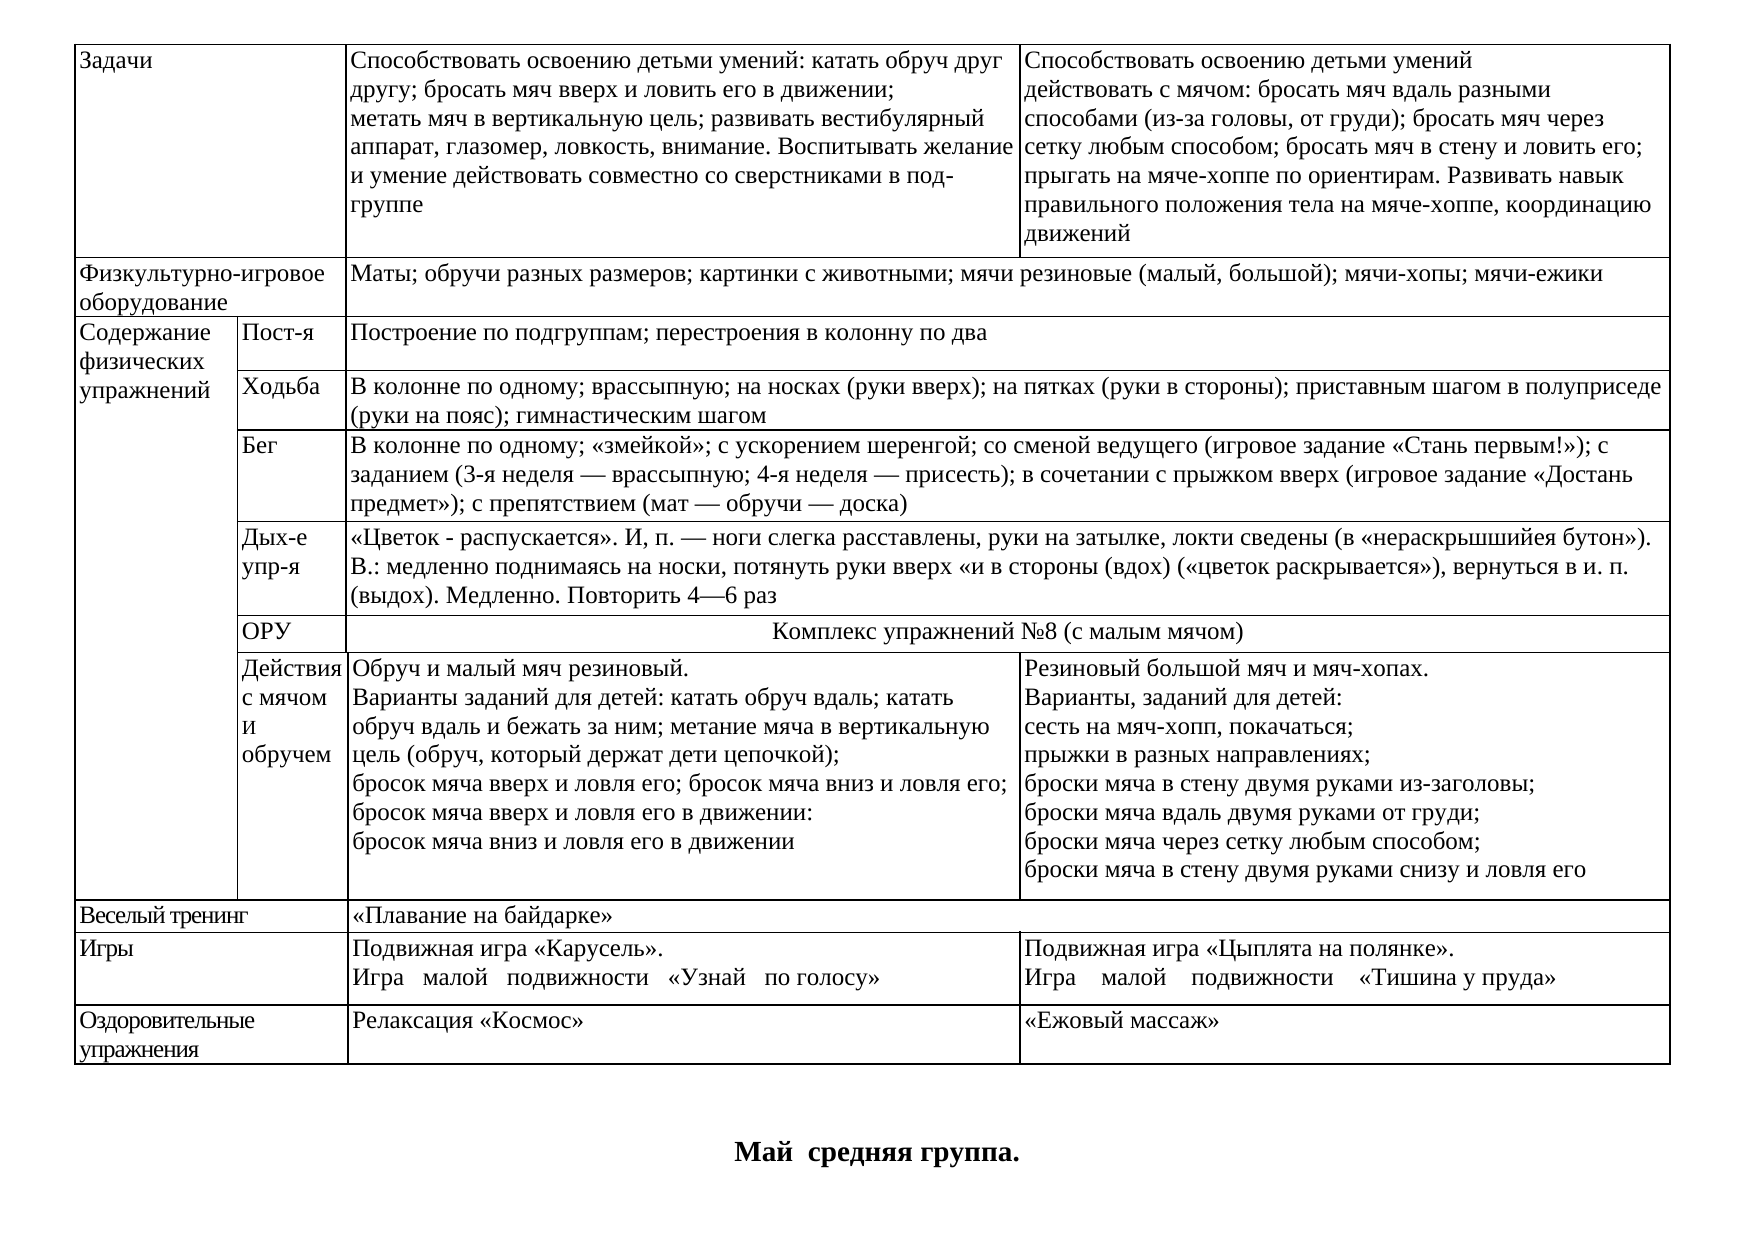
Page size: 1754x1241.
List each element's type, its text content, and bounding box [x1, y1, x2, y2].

table_cell Пост-я [238, 317, 345, 370]
table_cell Резиновый большой мяч и мяч-хопах. Варианты, заданий для детей: сесть на мяч-хопп, покачаться; прыжки в разных направлениях; броски мяча в стену двумя руками из-заголовы; броски мяча вдаль двумя руками от груди; броски мяча через сетку любым способом; броски мяча в стену двумя руками снизу и ловля его [1021, 653, 1669, 899]
table_cell Маты; обручи разных размеров; картинки с животными; мячи резиновые (малый, большой); мячи-хопы; мячи-ежики [347, 258, 1669, 316]
table_cell Содержание физических упражнений [76, 317, 237, 899]
table_cell Комплекс упражнений №8 (с малым мячом) [347, 616, 1669, 652]
table_cell Подвижная игра «Карусель». Игра малой подвижности «Узнай по голосу» [349, 933, 1019, 1004]
table_cell Веселый тренинг [76, 901, 347, 931]
table_cell Релаксация «Космос» [349, 1006, 1019, 1063]
table_cell Построение по подгруппам; перестроения в колонну по два [347, 317, 1669, 370]
table_cell В колонне по одному; врассыпную; на носках (руки вверх); на пятках (руки в стороны); приставным шагом в полуприседе (руки на пояс); гимнастическим шагом [347, 371, 1669, 429]
table_cell Оздоровительные упражнения [76, 1006, 347, 1063]
table_cell «Цветок - распускается». И, п. — ноги слегка расставлены, руки на затылке, локти сведены (в «нераскрьшшийея бутон»). В.: медленно поднимаясь на носки, потянуть руки вверх «и в стороны (вдох) («цветок раскрывается»), вернуться в и. п. (выдох). Медленно. Повторить 4—6 раз [347, 522, 1669, 615]
table_cell Подвижная игра «Цыплята на полянке». Игра малой подвижности «Тишина у пруда» [1021, 933, 1669, 1004]
table_cell Дых-е упр-я [238, 522, 345, 615]
table_cell Задачи [76, 45, 345, 257]
table_cell Игры [76, 933, 347, 1004]
table_cell Бег [238, 431, 345, 521]
table_cell Обруч и малый мяч резиновый. Варианты заданий для детей: катать обруч вдаль; катать обруч вдаль и бежать за ним; метание мяча в вертикальную цель (обруч, который держат дети цепочкой); бросок мяча вверх и ловля его; бросок мяча вниз и ловля его; бросок мяча вверх и ловля его в движении: бросок мяча вниз и ловля его в движении [349, 653, 1019, 899]
table_cell Ходьба [238, 371, 345, 429]
table_cell Способствовать освоению детьми умений: катать обруч друг другу; бросать мяч вверх и ловить его в движении; метать мяч в вертикальную цель; развивать вестибулярный аппарат, глазомер, ловкость, внимание. Воспитывать желание и умение действовать совместно со сверстниками в подгруппе [347, 45, 1019, 257]
table_cell ОРУ [238, 616, 345, 652]
table_cell «Ежовый массаж» [1021, 1006, 1669, 1063]
table_cell Физкультурно-игровое оборудование [76, 258, 345, 316]
text Май средняя группа. [75, 1134, 1679, 1168]
table_cell Действия с мячом и обручем [238, 653, 347, 899]
table_cell «Плавание на байдарке» [349, 901, 1669, 931]
table_cell Способствовать освоению детьми умений действовать с мячом: бросать мяч вдаль разными способами (из-за головы, от груди); бросать мяч через сетку любым способом; бросать мяч в стену и ловить его; прыгать на мяче-хоппе по ориентирам. Развивать навык правильного положения тела на мяче-хоппе, координацию движений [1021, 45, 1669, 257]
table_cell В колонне по одному; «змейкой»; с ускорением шеренгой; со сменой ведущего (игровое задание «Стань первым!»); с заданием (3-я неделя — врассыпную; 4-я неделя — присесть); в сочетании с прыжком вверх (игровое задание «Достань предмет»); с препятствием (мат — обручи — доска) [347, 431, 1669, 521]
